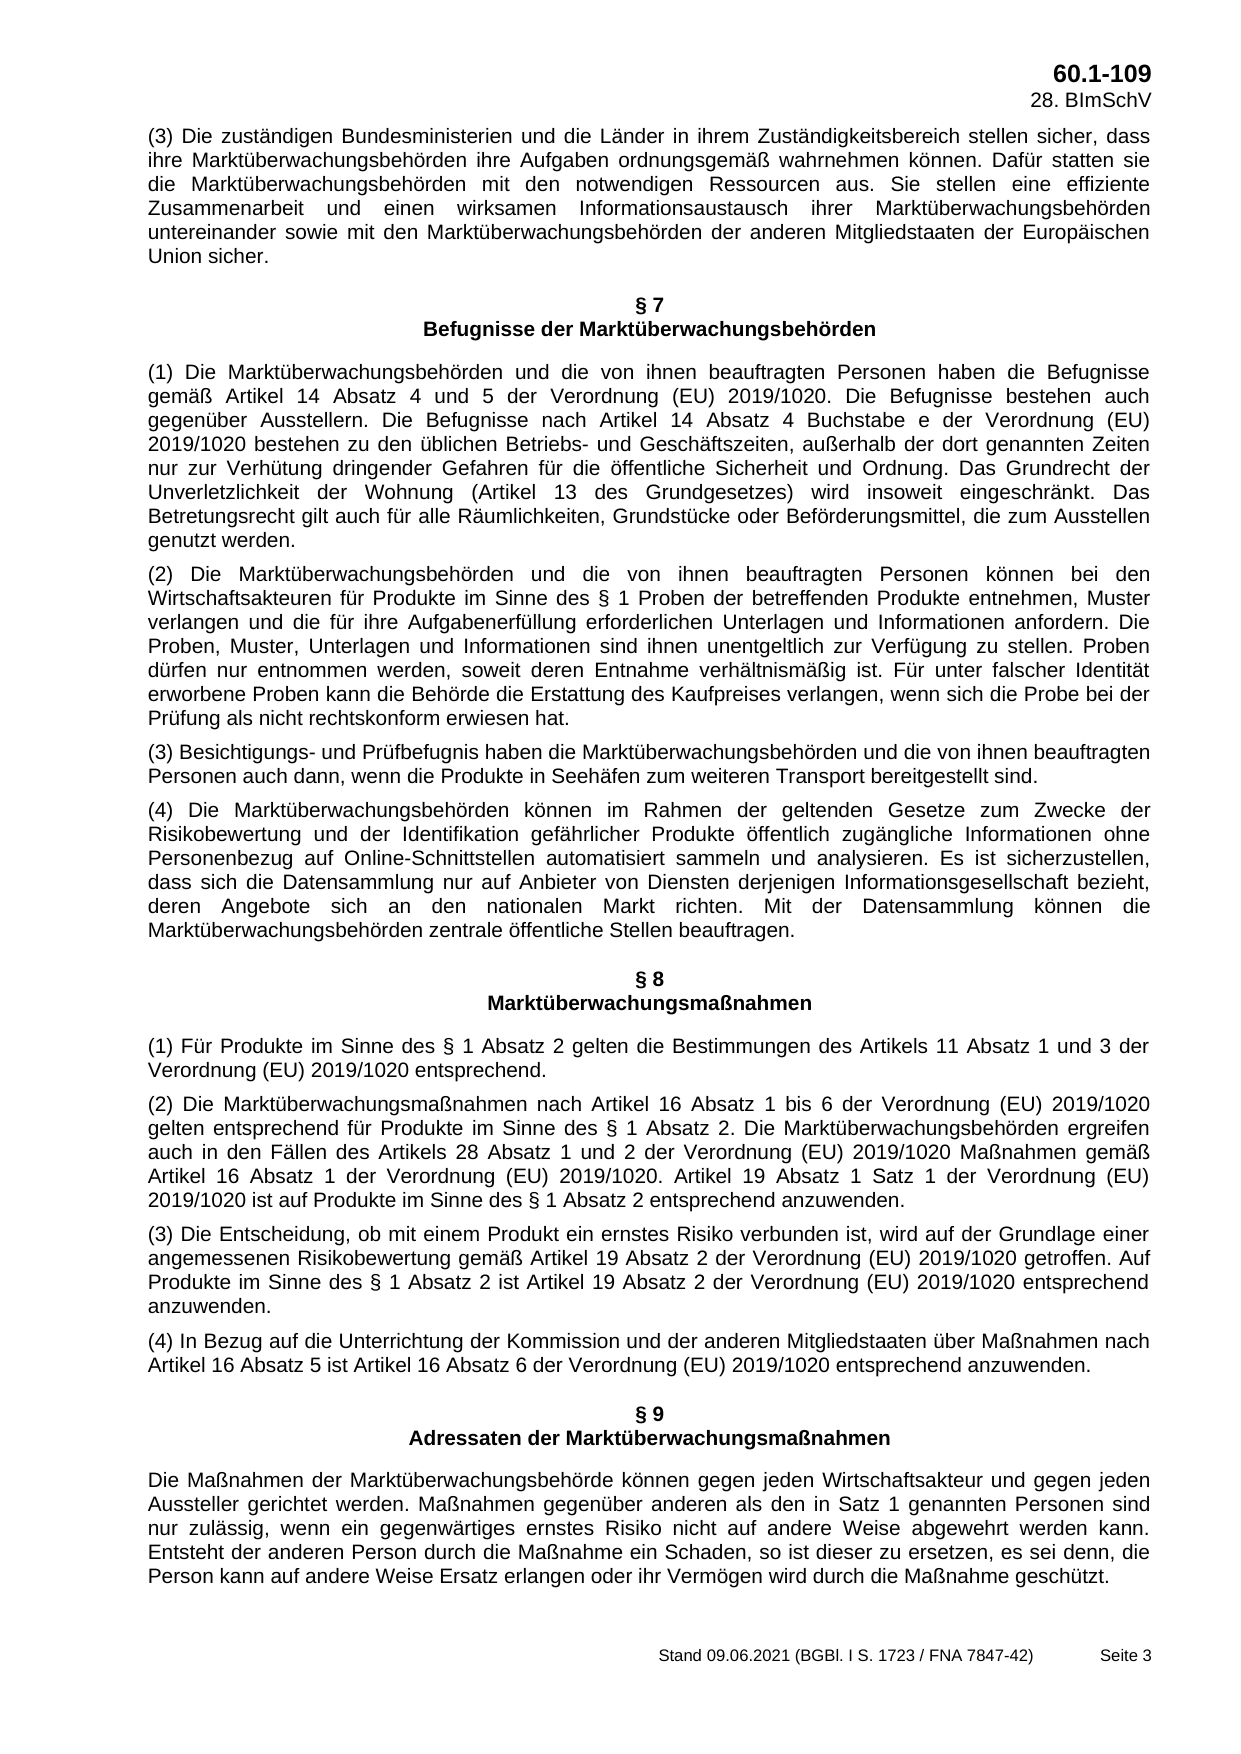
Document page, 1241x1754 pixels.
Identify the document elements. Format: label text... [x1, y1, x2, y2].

subtitle § 9 Adressaten der Marktüberwachungsmaßnahmen [148, 1401, 1152, 1449]
text (3) Die Entscheidung, ob mit einem Produkt ein ernstes Risiko verbunden ist, wird auf der Grundlage einer angemessenen Risikobewertung gemäß Artikel 19 Absatz 2 der Verordnung (EU) 2019/1020 getroffen. Auf Produkte im Sinne des § 1 Absatz 2 ist Artikel 19 Absatz 2 der Verordnung (EU) 2019/1020 entsprechend anzuwenden. [148, 1222, 1152, 1318]
text (3) Besichtigungs- und Prüfbefugnis haben die Marktüberwachungsbehörden und die von ihnen beauftragten Personen auch dann, wenn die Produkte in Seehäfen zum weiteren Transport bereitgestellt sind. [148, 740, 1152, 788]
text (2) Die Marktüberwachungsbehörden und die von ihnen beauftragten Personen können bei den Wirtschaftsakteuren für Produkte im Sinne des § 1 Proben der betreffenden Produkte entnehmen, Muster verlangen und die für ihre Aufgabenerfüllung erforderlichen Unterlagen und Informationen anfordern. Die Proben, Muster, Unterlagen und Informationen sind ihnen unentgeltlich zur Verfügung zu stellen. Proben dürfen nur entnommen werden, soweit deren Entnahme verhältnismäßig ist. Für unter falscher Identität erworbene Proben kann die Behörde die Erstattung des Kaufpreises verlangen, wenn sich die Probe bei der Prüfung als nicht rechtskonform erwiesen hat. [148, 562, 1152, 729]
text (3) Die zuständigen Bundesministerien und die Länder in ihrem Zuständigkeitsbereich stellen sicher, dass ihre Marktüberwachungsbehörden ihre Aufgaben ordnungsgemäß wahrnehmen können. Dafür statten sie die Marktüberwachungsbehörden mit den notwendigen Ressourcen aus. Sie stellen eine effiziente Zusammenarbeit und einen wirksamen Informationsaustausch ihrer Marktüberwachungsbehörden untereinander sowie mit den Marktüberwachungsbehörden der anderen Mitgliedstaaten der Europäischen Union sicher. [148, 124, 1152, 268]
subtitle § 8 Marktüberwachungsmaßnahmen [148, 967, 1152, 1015]
text (4) In Bezug auf die Unterrichtung der Kommission und der anderen Mitgliedstaaten über Maßnahmen nach Artikel 16 Absatz 5 ist Artikel 16 Absatz 6 der Verordnung (EU) 2019/1020 entsprechend anzuwenden. [148, 1328, 1152, 1376]
subtitle § 7 Befugnisse der Marktüberwachungsbehörden [148, 293, 1152, 341]
text (1) Die Marktüberwachungsbehörden und die von ihnen beauftragten Personen haben die Befugnisse gemäß Artikel 14 Absatz 4 und 5 der Verordnung (EU) 2019/1020. Die Befugnisse bestehen auch gegenüber Ausstellern. Die Befugnisse nach Artikel 14 Absatz 4 Buchstabe e der Verordnung (EU) 2019/1020 bestehen zu den üblichen Betriebs- und Geschäftszeiten, außerhalb der dort genannten Zeiten nur zur Verhütung dringender Gefahren für die öffentliche Sicherheit und Ordnung. Das Grundrecht der Unverletzlichkeit der Wohnung (Artikel 13 des Grundgesetzes) wird insoweit eingeschränkt. Das Betretungsrecht gilt auch für alle Räumlichkeiten, Grundstücke oder Beförderungsmittel, die zum Ausstellen genutzt werden. [148, 360, 1152, 551]
text (2) Die Marktüberwachungsmaßnahmen nach Artikel 16 Absatz 1 bis 6 der Verordnung (EU) 2019/1020 gelten entsprechend für Produkte im Sinne des § 1 Absatz 2. Die Marktüberwachungsbehörden ergreifen auch in den Fällen des Artikels 28 Absatz 1 und 2 der Verordnung (EU) 2019/1020 Maßnahmen gemäß Artikel 16 Absatz 1 der Verordnung (EU) 2019/1020. Artikel 19 Absatz 1 Satz 1 der Verordnung (EU) 2019/1020 ist auf Produkte im Sinne des § 1 Absatz 2 entsprechend anzuwenden. [148, 1092, 1152, 1212]
text (1) Für Produkte im Sinne des § 1 Absatz 2 gelten die Bestimmungen des Artikels 11 Absatz 1 und 3 der Verordnung (EU) 2019/1020 entsprechend. [148, 1034, 1152, 1082]
text (4) Die Marktüberwachungsbehörden können im Rahmen der geltenden Gesetze zum Zwecke der Risikobewertung und der Identifikation gefährlicher Produkte öffentlich zugängliche Informationen ohne Personenbezug auf Online-Schnittstellen automatisiert sammeln und analysieren. Es ist sicherzustellen, dass sich die Datensammlung nur auf Anbieter von Diensten derjenigen Informationsgesellschaft bezieht, deren Angebote sich an den nationalen Markt richten. Mit der Datensammlung können die Marktüberwachungsbehörden zentrale öffentliche Stellen beauftragen. [148, 798, 1152, 942]
text Die Maßnahmen der Marktüberwachungsbehörde können gegen jeden Wirtschaftsakteur und gegen jeden Aussteller gerichtet werden. Maßnahmen gegenüber anderen als den in Satz 1 genannten Personen sind nur zulässig, wenn ein gegenwärtiges ernstes Risiko nicht auf andere Weise abgewehrt werden kann. Entsteht der anderen Person durch die Maßnahme ein Schaden, so ist dieser zu ersetzen, es sei denn, die Person kann auf andere Weise Ersatz erlangen oder ihr Vermögen wird durch die Maßnahme geschützt. [148, 1468, 1152, 1588]
